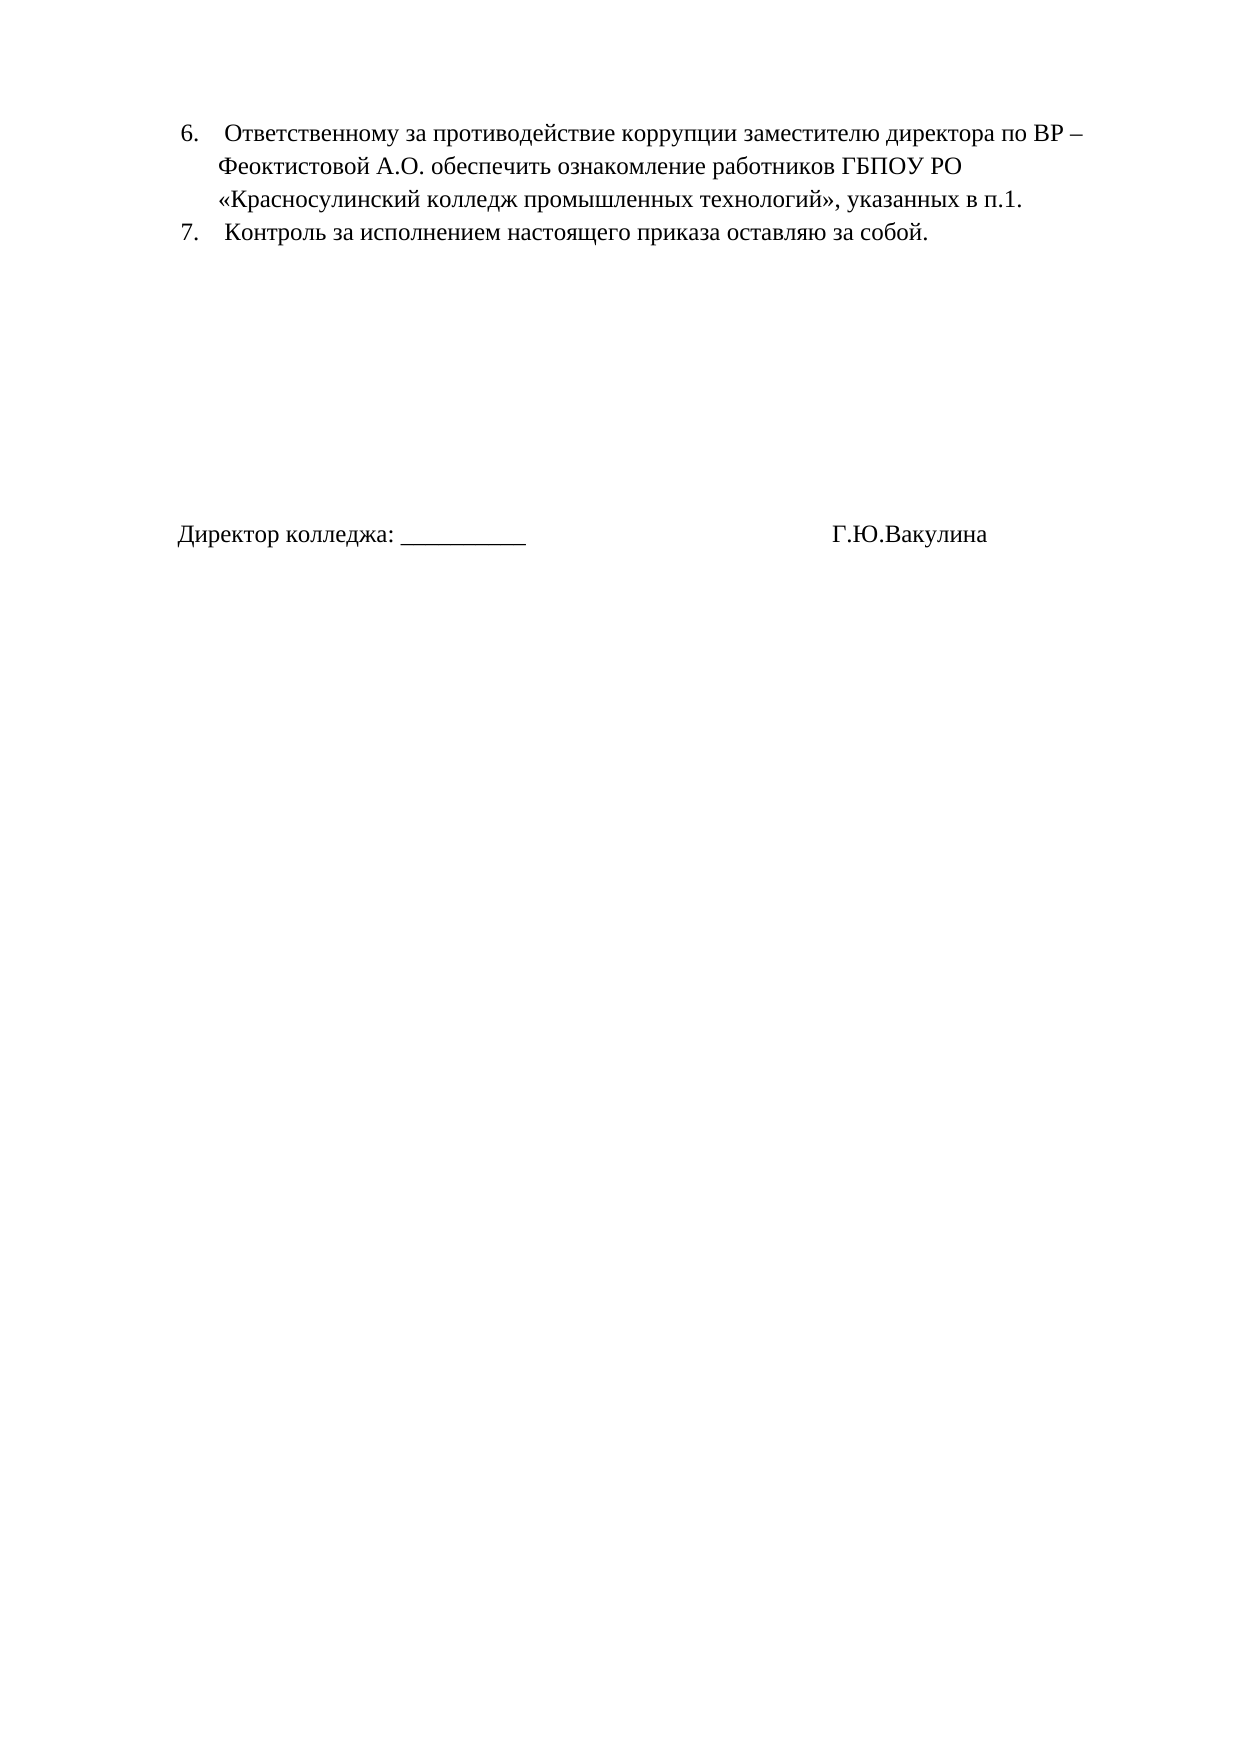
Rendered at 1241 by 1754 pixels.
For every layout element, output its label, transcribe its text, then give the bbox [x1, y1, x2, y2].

list Контроль за исполнением настоящего приказа оставляю за собой. [180, 217, 1152, 246]
text Директор колледжа: __________ Г.Ю.Вакулина [177, 519, 1152, 548]
list Ответственному за противодействие коррупции заместителю директора по ВР – Феоктистовой А.О. обеспечить ознакомление работников ГБПОУ РО «Красносулинский колледж промышленных технологий», указанных в п.1. [180, 118, 1152, 213]
